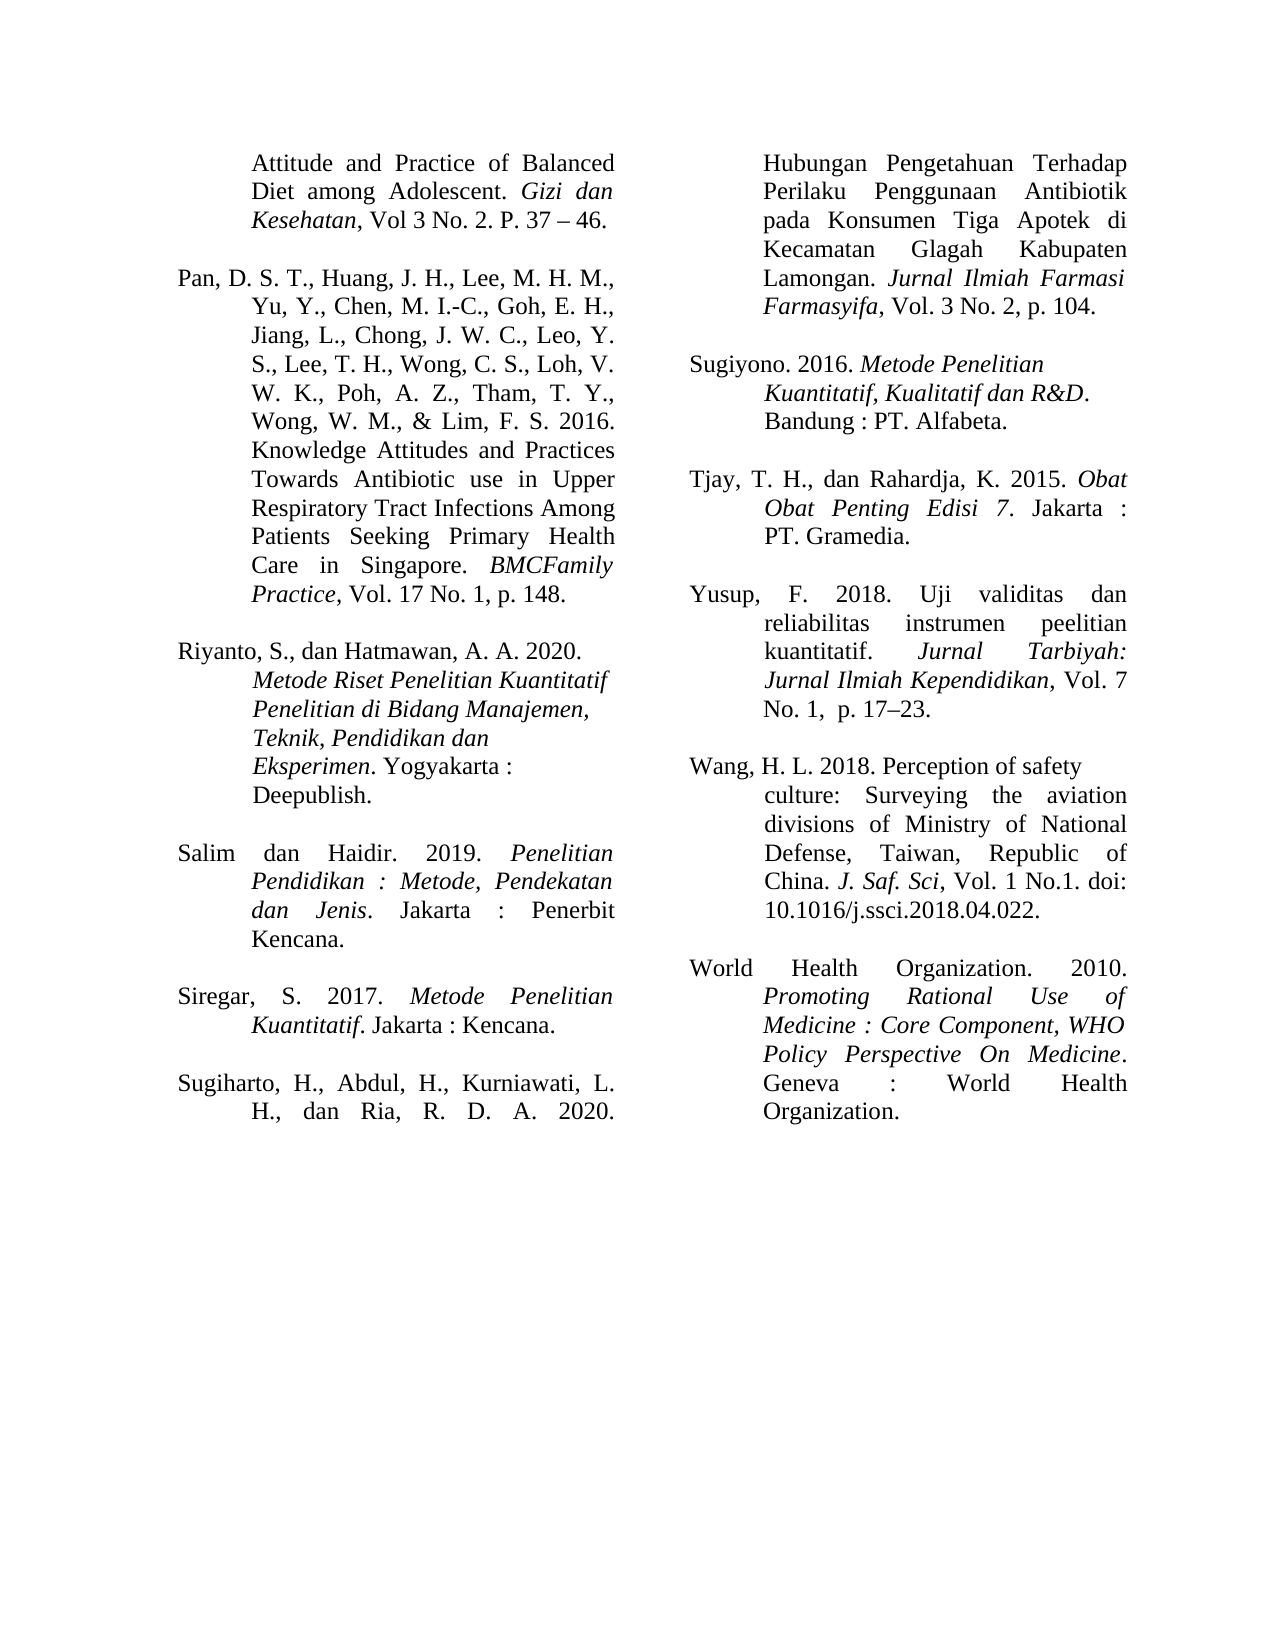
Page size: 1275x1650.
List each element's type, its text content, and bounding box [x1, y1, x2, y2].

text Salim dan Haidir. 2019. Penelitian Pendidikan : Metode, Pendekatan dan Jenis. Jakarta : Penerbit Kencana. [177, 838, 615, 953]
text Wang, H. L. 2018. Perception of safety [689, 751, 1127, 780]
text Riyanto, S., dan Hatmawan, A. A. 2020. [177, 636, 615, 665]
text Sugiyono. 2016. Metode Penelitian [689, 349, 1127, 378]
text Siregar, S. 2017. Metode Penelitian Kuantitatif. Jakarta : Kencana. [177, 981, 615, 1039]
text Yusup, F. 2018. Uji validitas dan reliabilitas instrumen peelitian kuantitatif. Jurnal Tarbiyah: Jurnal Ilmiah Kependidikan, Vol. 7 No. 1, p. 17–23. [689, 579, 1127, 723]
text Sugiharto, H., Abdul, H., Kurniawati, L. H., dan Ria, R. D. A. 2020. Hubungan Pengetahuan Terhadap Perilaku Penggunaan Antibiotik pada Konsumen Tiga Apotek di Kecamatan Glagah Kabupaten Lamongan. Jurnal Ilmiah Farmasi Farmasyifa, Vol. 3 No. 2, p. 104. [689, 148, 1127, 320]
text Pan, D. S. T., Huang, J. H., Lee, M. H. M., Yu, Y., Chen, M. I.-C., Goh, E. H., Jiang, L., Chong, J. W. C., Leo, Y. S., Lee, T. H., Wong, C. S., Loh, V. W. K., Poh, A. Z., Tham, T. Y., Wong, W. M., & Lim, F. S. 2016. Knowledge Attitudes and Practices Towards Antibiotic use in Upper Respiratory Tract Infections Among Patients Seeking Primary Health Care in Singapore. BMCFamily Practice, Vol. 17 No. 1, p. 148. [177, 263, 615, 608]
text Tjay, T. H., dan Rahardja, K. 2015. Obat Obat Penting Edisi 7. Jakarta : PT. Gramedia. [689, 464, 1127, 550]
text World Health Organization. 2010. Promoting Rational Use of Medicine : Core Component, WHO Policy Perspective On Medicine. Geneva : World Health Organization. [689, 953, 1127, 1125]
text Metode Riset Penelitian Kuantitatif Penelitian di Bidang Manajemen, Teknik, Pendidikan dan Eksperimen. Yogyakarta : Deepublish. [252, 665, 615, 809]
text Kuantitatif, Kualitatif dan R&D. Bandung : PT. Alfabeta. [764, 378, 1127, 435]
text Sugiharto, H., Abdul, H., Kurniawati, L. H., dan Ria, R. D. A. 2020. Hubungan Pengetahuan Terhadap Perilaku Penggunaan Antibiotik pada Konsumen Tiga Apotek di Kecamatan Glagah Kabupaten Lamongan. Jurnal Ilmiah Farmasi Farmasyifa, Vol. 3 No. 2, p. 104. [177, 1068, 615, 1125]
text culture: Surveying the aviation divisions of Ministry of National Defense, Taiwan, Republic of China. J. Saf. Sci, Vol. 1 No.1. doi: 10.1016/j.ssci.2018.04.022. [764, 780, 1127, 924]
